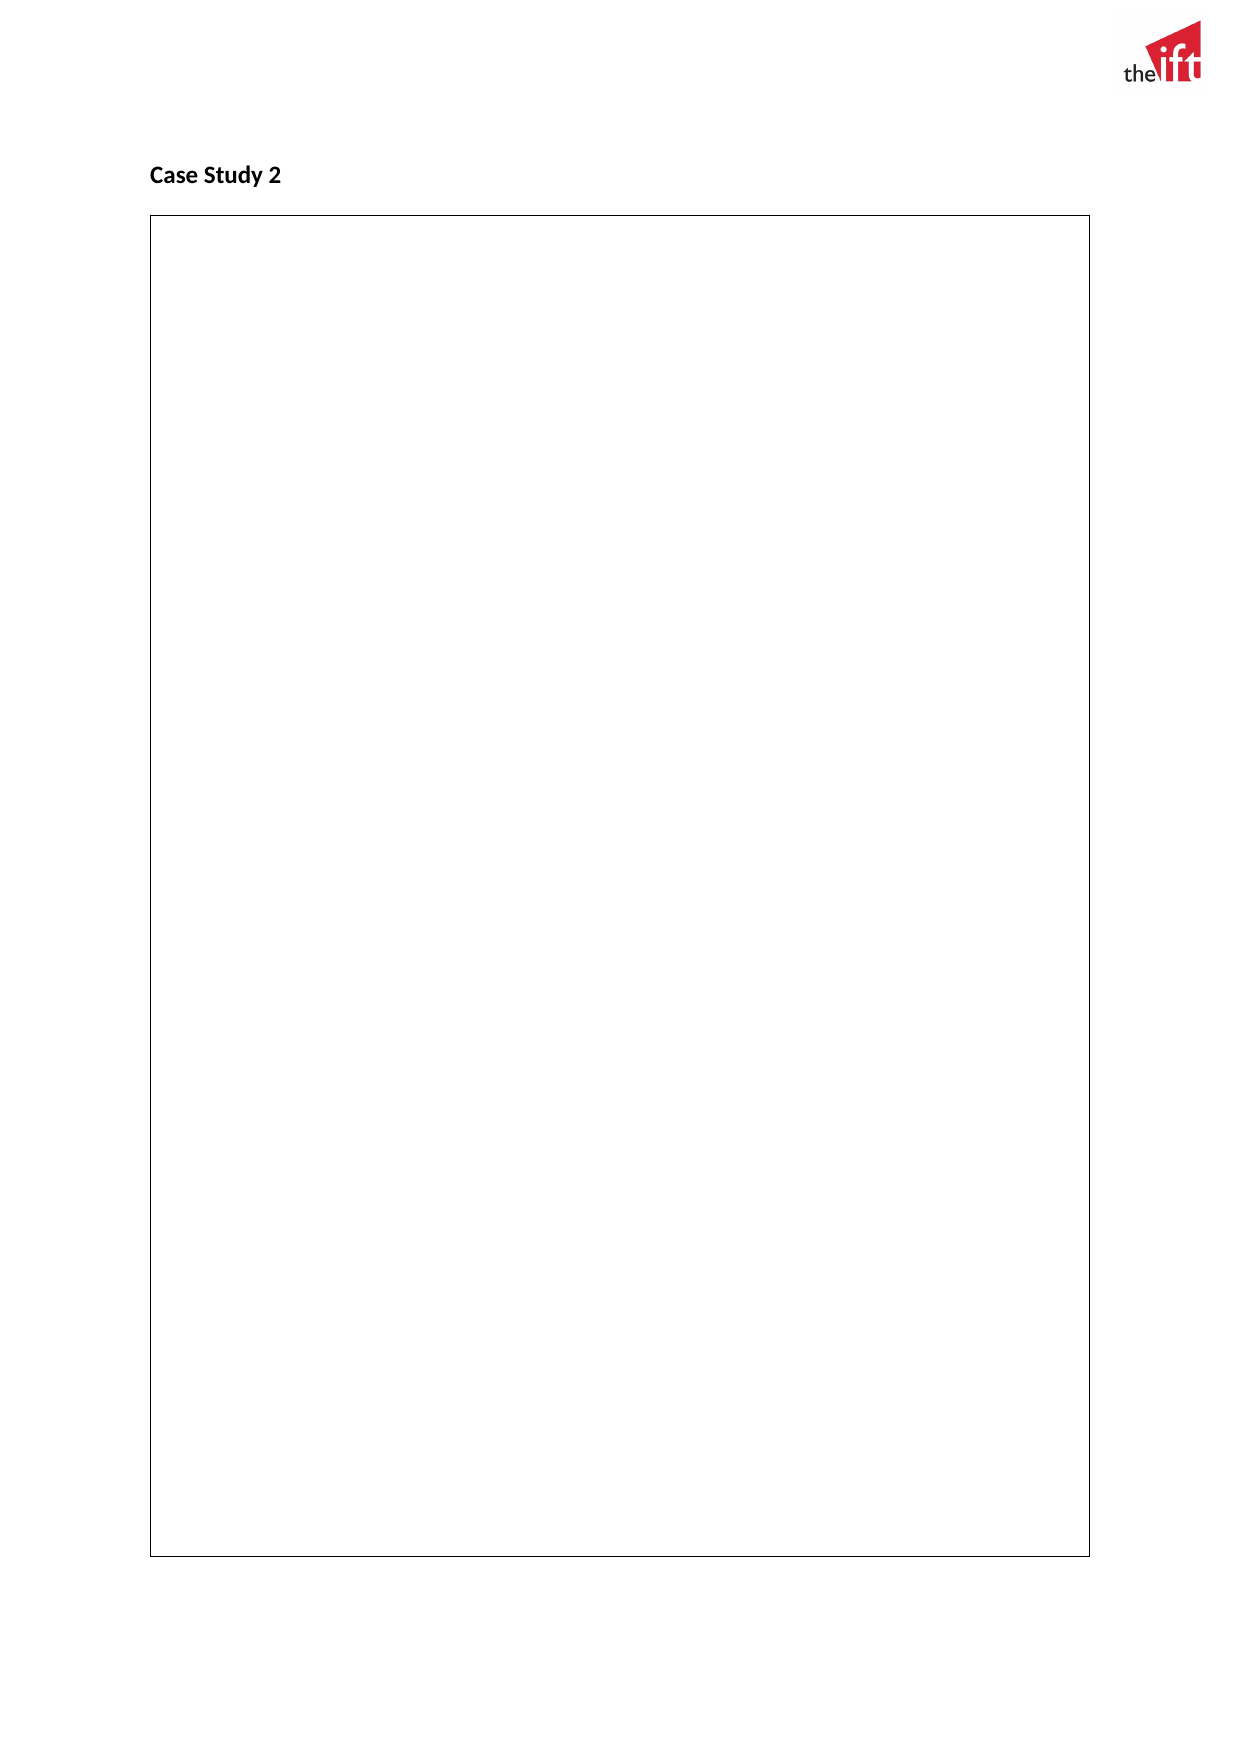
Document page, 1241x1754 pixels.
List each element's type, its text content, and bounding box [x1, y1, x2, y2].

text Case Study 2 [150, 159, 1090, 190]
table_header [151, 216, 1089, 1556]
picture [1113, 11, 1209, 95]
